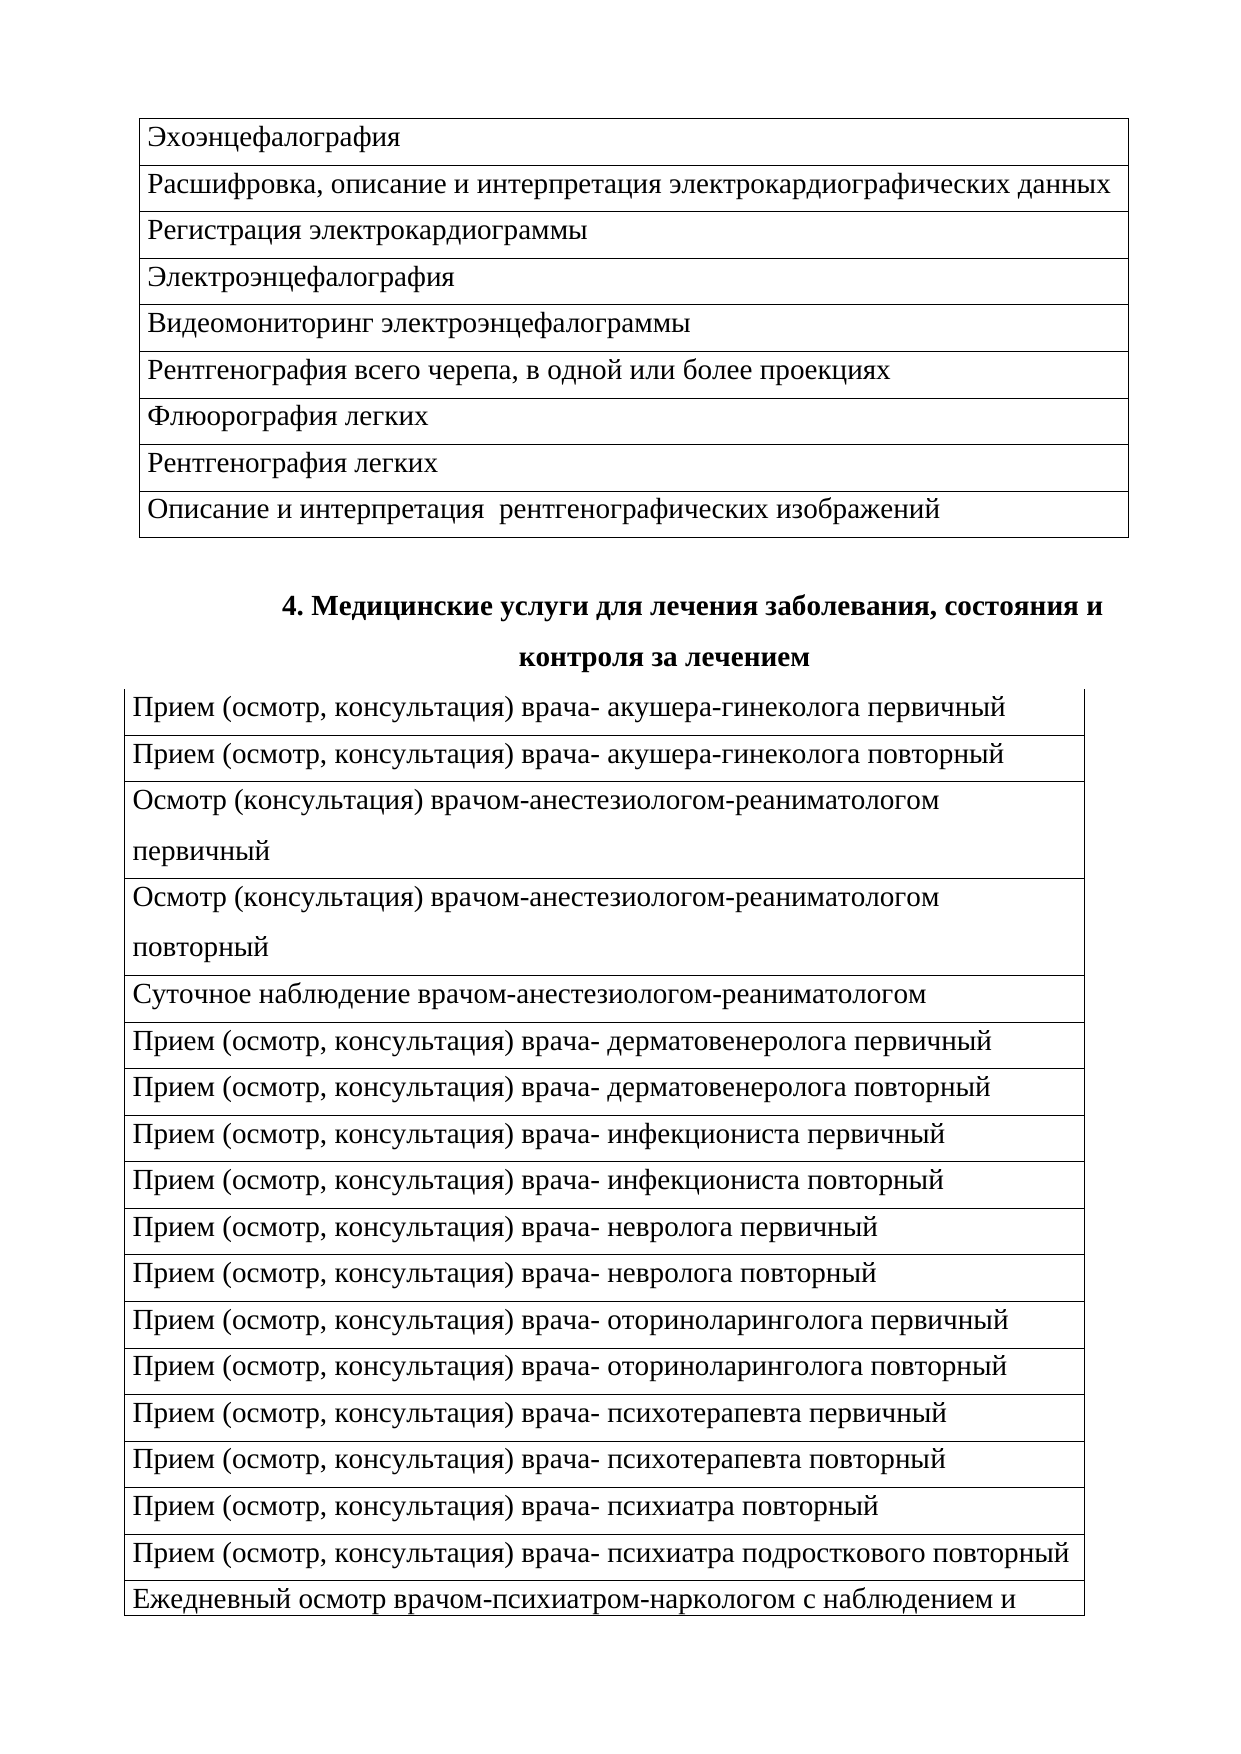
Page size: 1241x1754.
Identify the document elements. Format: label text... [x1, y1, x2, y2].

table_cell Рентгенография всего черепа, в одной или более проекциях [140, 352, 1128, 397]
table_cell Прием (осмотр, консультация) врача- невролога повторный [125, 1255, 1084, 1301]
table_cell Рентгенография легких [140, 445, 1128, 491]
table_cell Прием (осмотр, консультация) врача- дерматовенеролога повторный [125, 1069, 1084, 1115]
table_cell Прием (осмотр, консультация) врача- инфекциониста повторный [125, 1162, 1084, 1208]
table_cell Прием (осмотр, консультация) врача- психотерапевта повторный [125, 1442, 1084, 1487]
table_cell Регистрация электрокардиограммы [140, 212, 1128, 258]
table_cell Прием (осмотр, консультация) врача- оториноларинголога повторный [125, 1349, 1084, 1394]
table_cell Осмотр (консультация) врачом-анестезиологом-реаниматологом повторный [125, 879, 1084, 975]
table_cell Прием (осмотр, консультация) врача- психиатра повторный [125, 1488, 1084, 1534]
table_cell Описание и интерпретация рентгенографических изображений [140, 492, 1128, 537]
table_cell Осмотр (консультация) врачом-анестезиологом-реаниматологом первичный [125, 782, 1084, 878]
table_cell Прием (осмотр, консультация) врача- психотерапевта первичный [125, 1395, 1084, 1441]
table_cell Прием (осмотр, консультация) врача- инфекциониста первичный [125, 1116, 1084, 1161]
table_cell Прием (осмотр, консультация) врача- акушера-гинеколога повторный [125, 736, 1084, 781]
table_cell Прием (осмотр, консультация) врача- психиатра подросткового повторный [125, 1535, 1084, 1580]
table_cell Эхоэнцефалография [140, 119, 1128, 165]
table_cell Расшифровка, описание и интерпретация электрокардиографических данных [140, 166, 1128, 211]
table_header Прием (осмотр, консультация) врача- акушера-гинеколога первичный [125, 689, 1084, 735]
table_cell Электроэнцефалография [140, 259, 1128, 304]
table_cell Прием (осмотр, консультация) врача- дерматовенеролога первичный [125, 1023, 1084, 1068]
table_cell Флюорография легких [140, 399, 1128, 444]
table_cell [125, 1581, 1084, 1615]
text 4. Медицинские услуги для лечения заболевания, состояния и контроля за лечением [177, 588, 1152, 672]
table_cell Суточное наблюдение врачом-анестезиологом-реаниматологом [125, 976, 1084, 1022]
table_cell Видеомониторинг электроэнцефалограммы [140, 305, 1128, 351]
table_cell Прием (осмотр, консультация) врача- невролога первичный [125, 1209, 1084, 1254]
table_cell Прием (осмотр, консультация) врача- оториноларинголога первичный [125, 1302, 1084, 1347]
